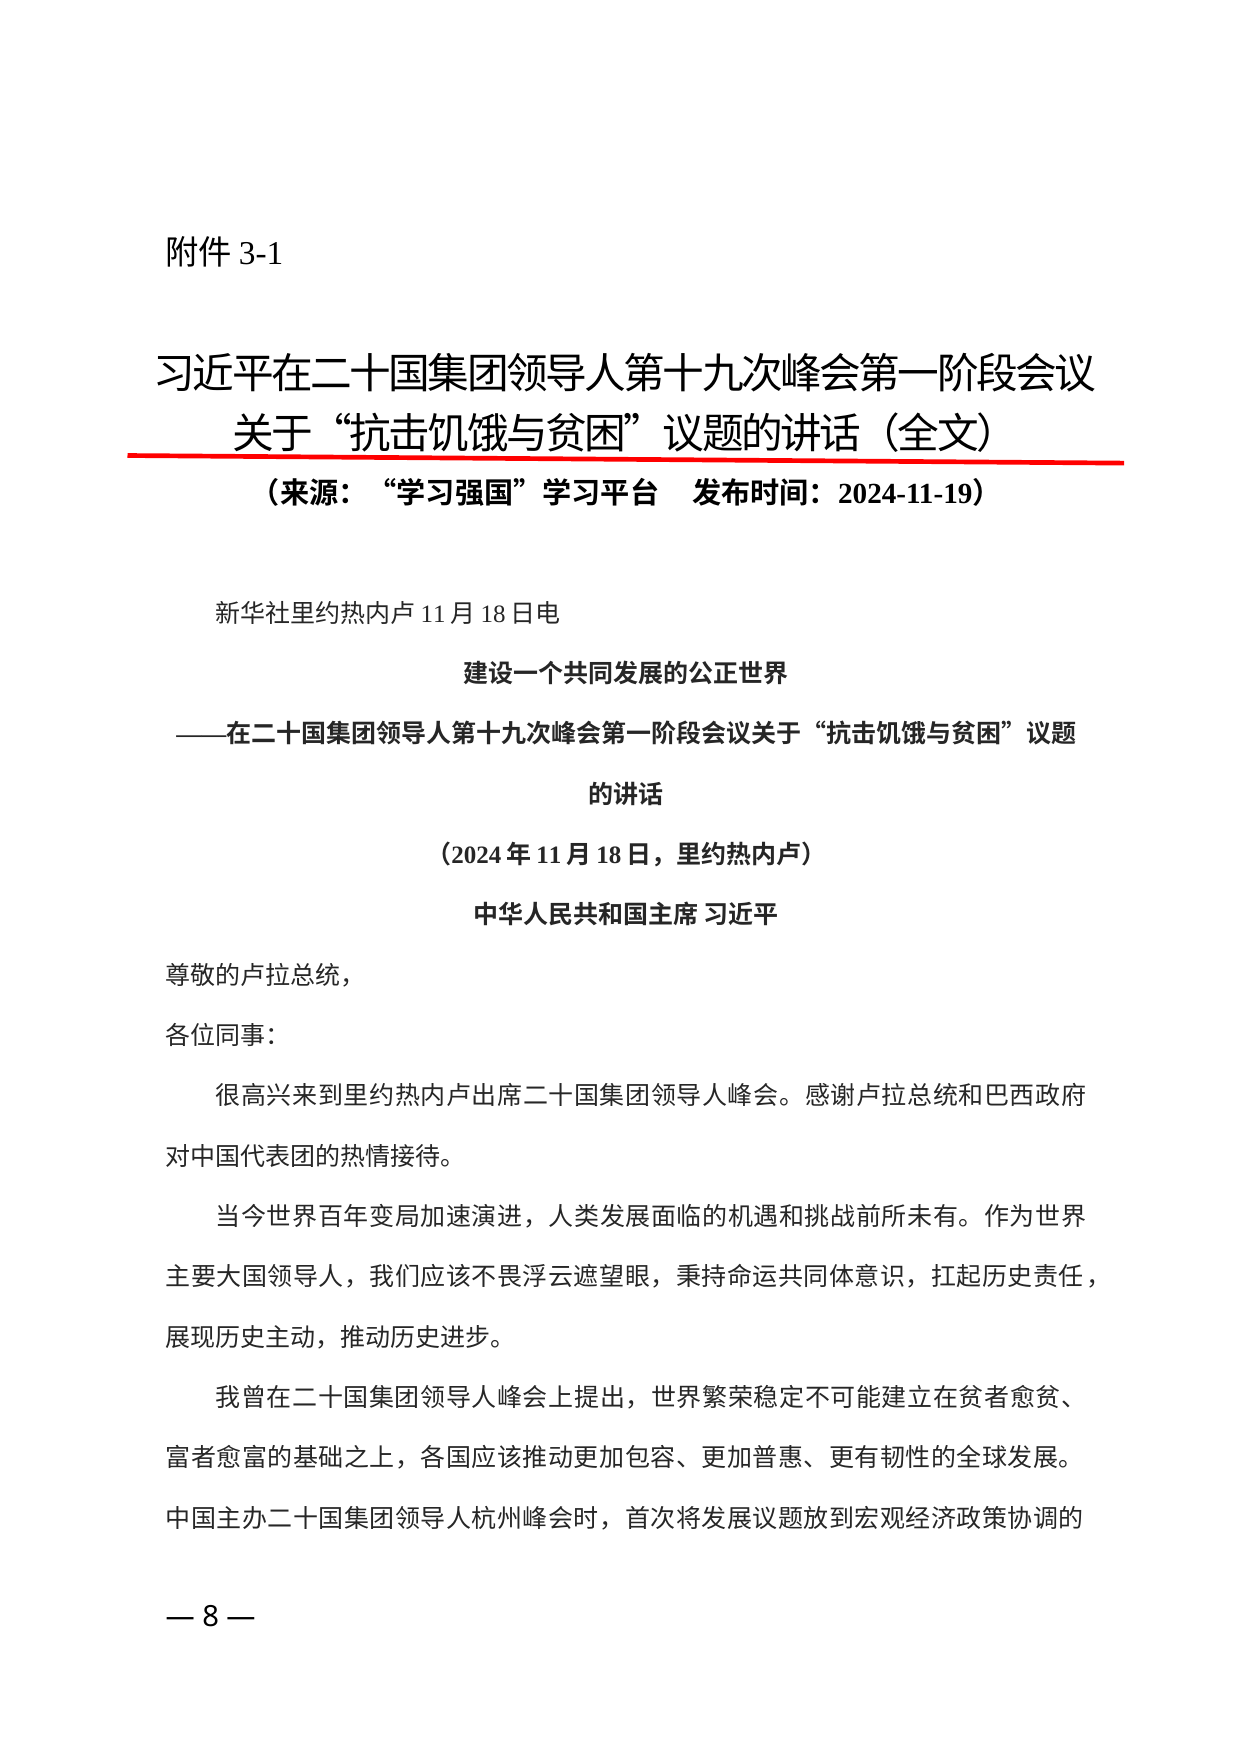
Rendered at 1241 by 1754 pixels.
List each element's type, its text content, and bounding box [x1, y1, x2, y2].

text 新华社里约热内卢11月18日电 [165, 581, 1087, 642]
text 当今世界百年变局加速演进，人类发展面临的机遇和挑战前所未有。作为世界主要大国领导人，我们应该不畏浮云遮望眼，秉持命运共同体意识，扛起历史责任，展现历史主动，推动历史进步。 [165, 1184, 1087, 1365]
text 中华人民共和国主席 习近平 [165, 883, 1087, 943]
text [165, 1365, 1087, 1546]
text （2024年11月18日，里约热内卢） [165, 823, 1087, 883]
text 各位同事： [165, 1003, 1087, 1064]
text 很高兴来到里约热内卢出席二十国集团领导人峰会。感谢卢拉总统和巴西政府对中国代表团的热情接待。 [165, 1064, 1087, 1184]
text 尊敬的卢拉总统， [165, 943, 1087, 1003]
subtitle （来源：“学习强国”学习平台 发布时间：2024-11-19） [165, 461, 1087, 521]
text 附件3-1 [99, 219, 1087, 280]
text 建设一个共同发展的公正世界 [165, 642, 1087, 702]
text 关于“抗击饥饿与贫困”议题的讲话（全文） [99, 400, 1153, 461]
text 习近平在二十国集团领导人第十九次峰会第一阶段会议 [99, 340, 1153, 400]
text ——在二十国集团领导人第十九次峰会第一阶段会议关于“抗击饥饿与贫困”议题的讲话 [165, 702, 1087, 823]
